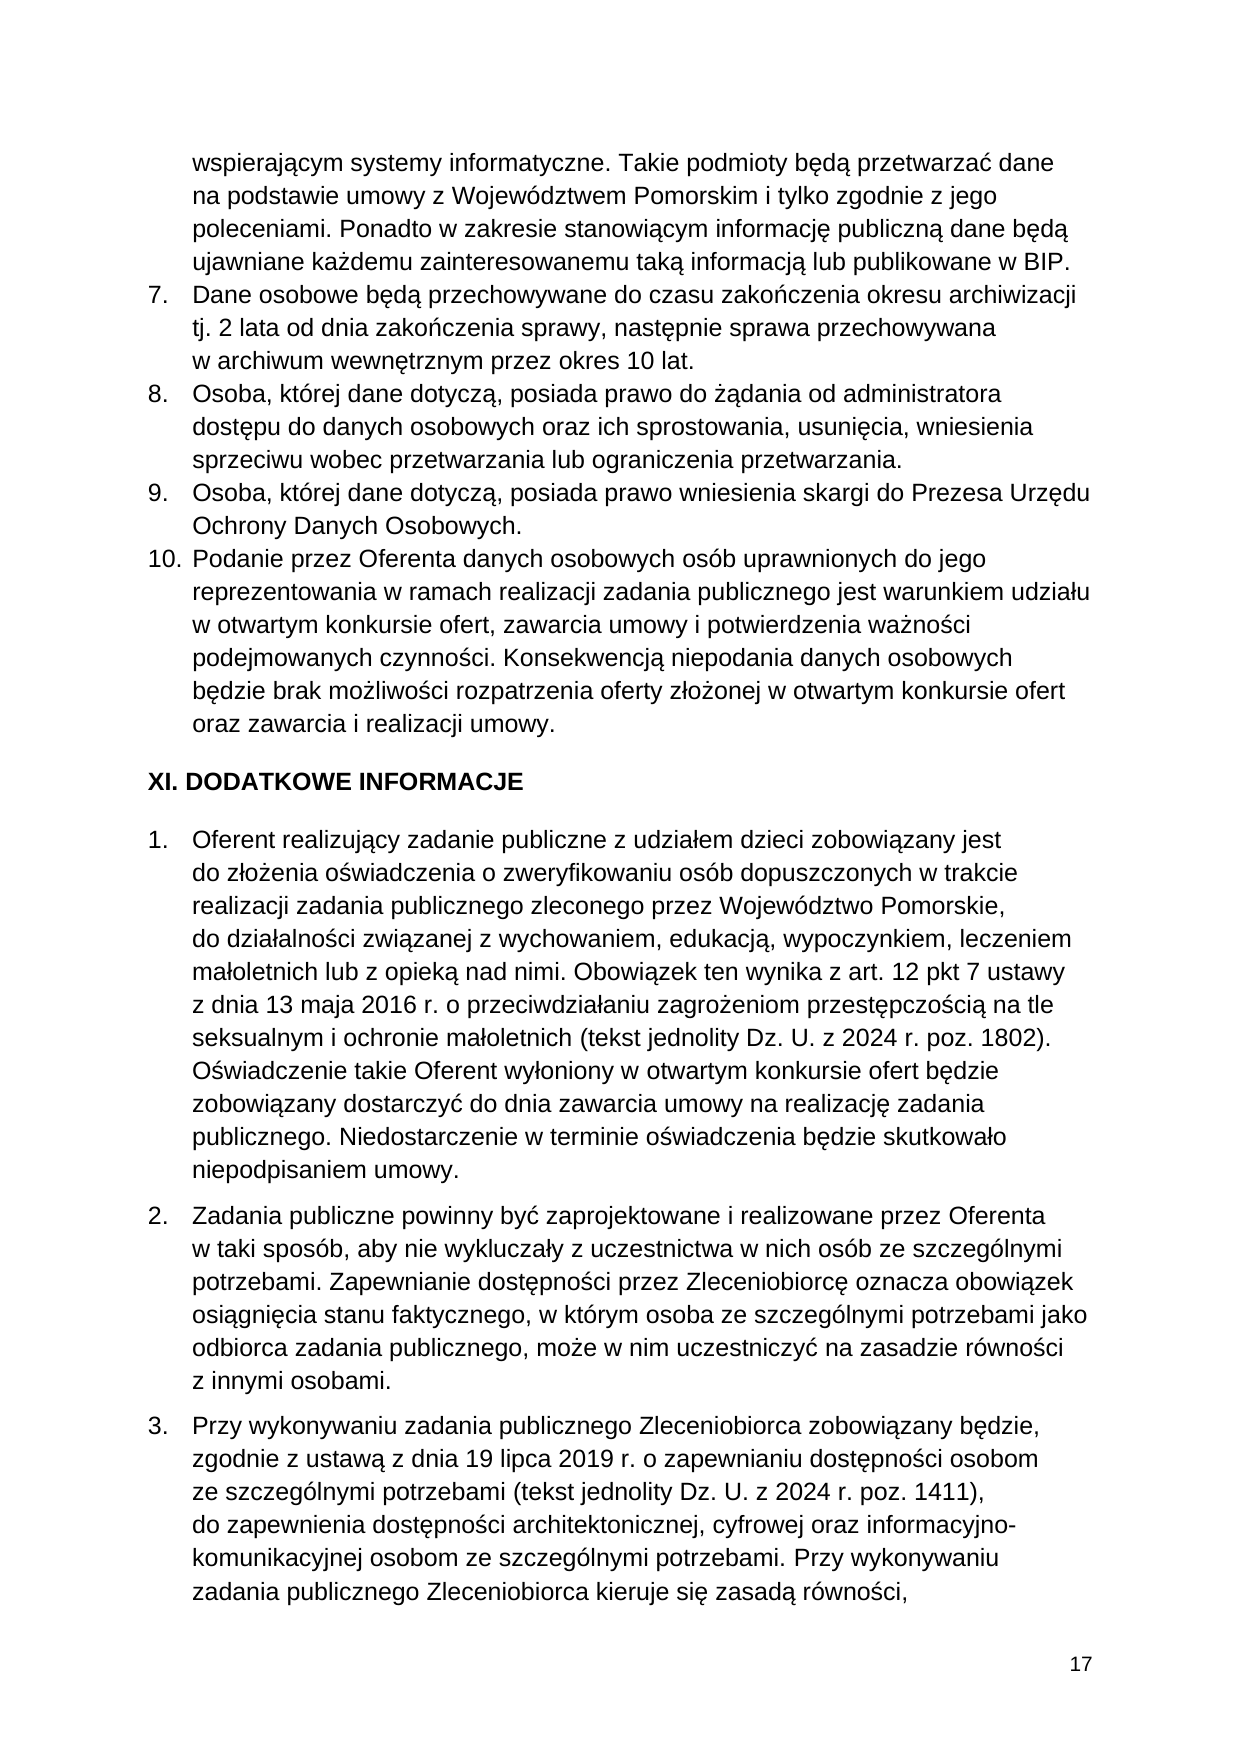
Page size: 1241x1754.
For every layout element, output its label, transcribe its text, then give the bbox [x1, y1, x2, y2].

list Zadania publiczne powinny być zaprojektowane i realizowane przez Oferenta w taki sposób, aby nie wykluczały z uczestnictwa w nich osób ze szczególnymi potrzebami. Zapewnianie dostępności przez Zleceniobiorcę oznacza obowiązek osiągnięcia stanu faktycznego, w którym osoba ze szczególnymi potrzebami jako odbiorca zadania publicznego, może w nim uczestniczyć na zasadzie równości z innymi osobami. [148, 1201, 1093, 1394]
list Osoba, której dane dotyczą, posiada prawo do żądania od administratora dostępu do danych osobowych oraz ich sprostowania, usunięcia, wniesienia sprzeciwu wobec przetwarzania lub ograniczenia przetwarzania. [148, 379, 1093, 473]
list Osoba, której dane dotyczą, posiada prawo wniesienia skargi do Prezesa Urzędu Ochrony Danych Osobowych. [148, 478, 1093, 539]
list Oferent realizujący zadanie publiczne z udziałem dzieci zobowiązany jest do złożenia oświadczenia o zweryfikowaniu osób dopuszczonych w trakcie realizacji zadania publicznego zleconego przez Województwo Pomorskie, do działalności związanej z wychowaniem, edukacją, wypoczynkiem, leczeniem małoletnich lub z opieką nad nimi. Obowiązek ten wynika z art. 12 pkt 7 ustawy z dnia 13 maja 2016 r. o przeciwdziałaniu zagrożeniom przestępczością na tle seksualnym i ochronie małoletnich (tekst jednolity Dz. U. z 2024 r. poz. 1802). Oświadczenie takie Oferent wyłoniony w otwartym konkursie ofert będzie zobowiązany dostarczyć do dnia zawarcia umowy na realizację zadania publicznego. Niedostarczenie w terminie oświadczenia będzie skutkowało niepodpisaniem umowy. [148, 825, 1093, 1184]
subtitle XI. DODATKOWE INFORMACJE [148, 767, 1093, 796]
list Podanie przez Oferenta danych osobowych osób uprawnionych do jego reprezentowania w ramach realizacji zadania publicznego jest warunkiem udziału w otwartym konkursie ofert, zawarcia umowy i potwierdzenia ważności podejmowanych czynności. Konsekwencją niepodania danych osobowych będzie brak możliwości rozpatrzenia oferty złożonej w otwartym konkursie ofert oraz zawarcia i realizacji umowy. [148, 544, 1093, 738]
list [148, 1411, 1093, 1605]
list Dane osobowe będą przechowywane do czasu zakończenia okresu archiwizacji tj. 2 lata od dnia zakończenia sprawy, następnie sprawa przechowywana w archiwum wewnętrznym przez okres 10 lat. [148, 280, 1093, 374]
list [148, 148, 1093, 275]
